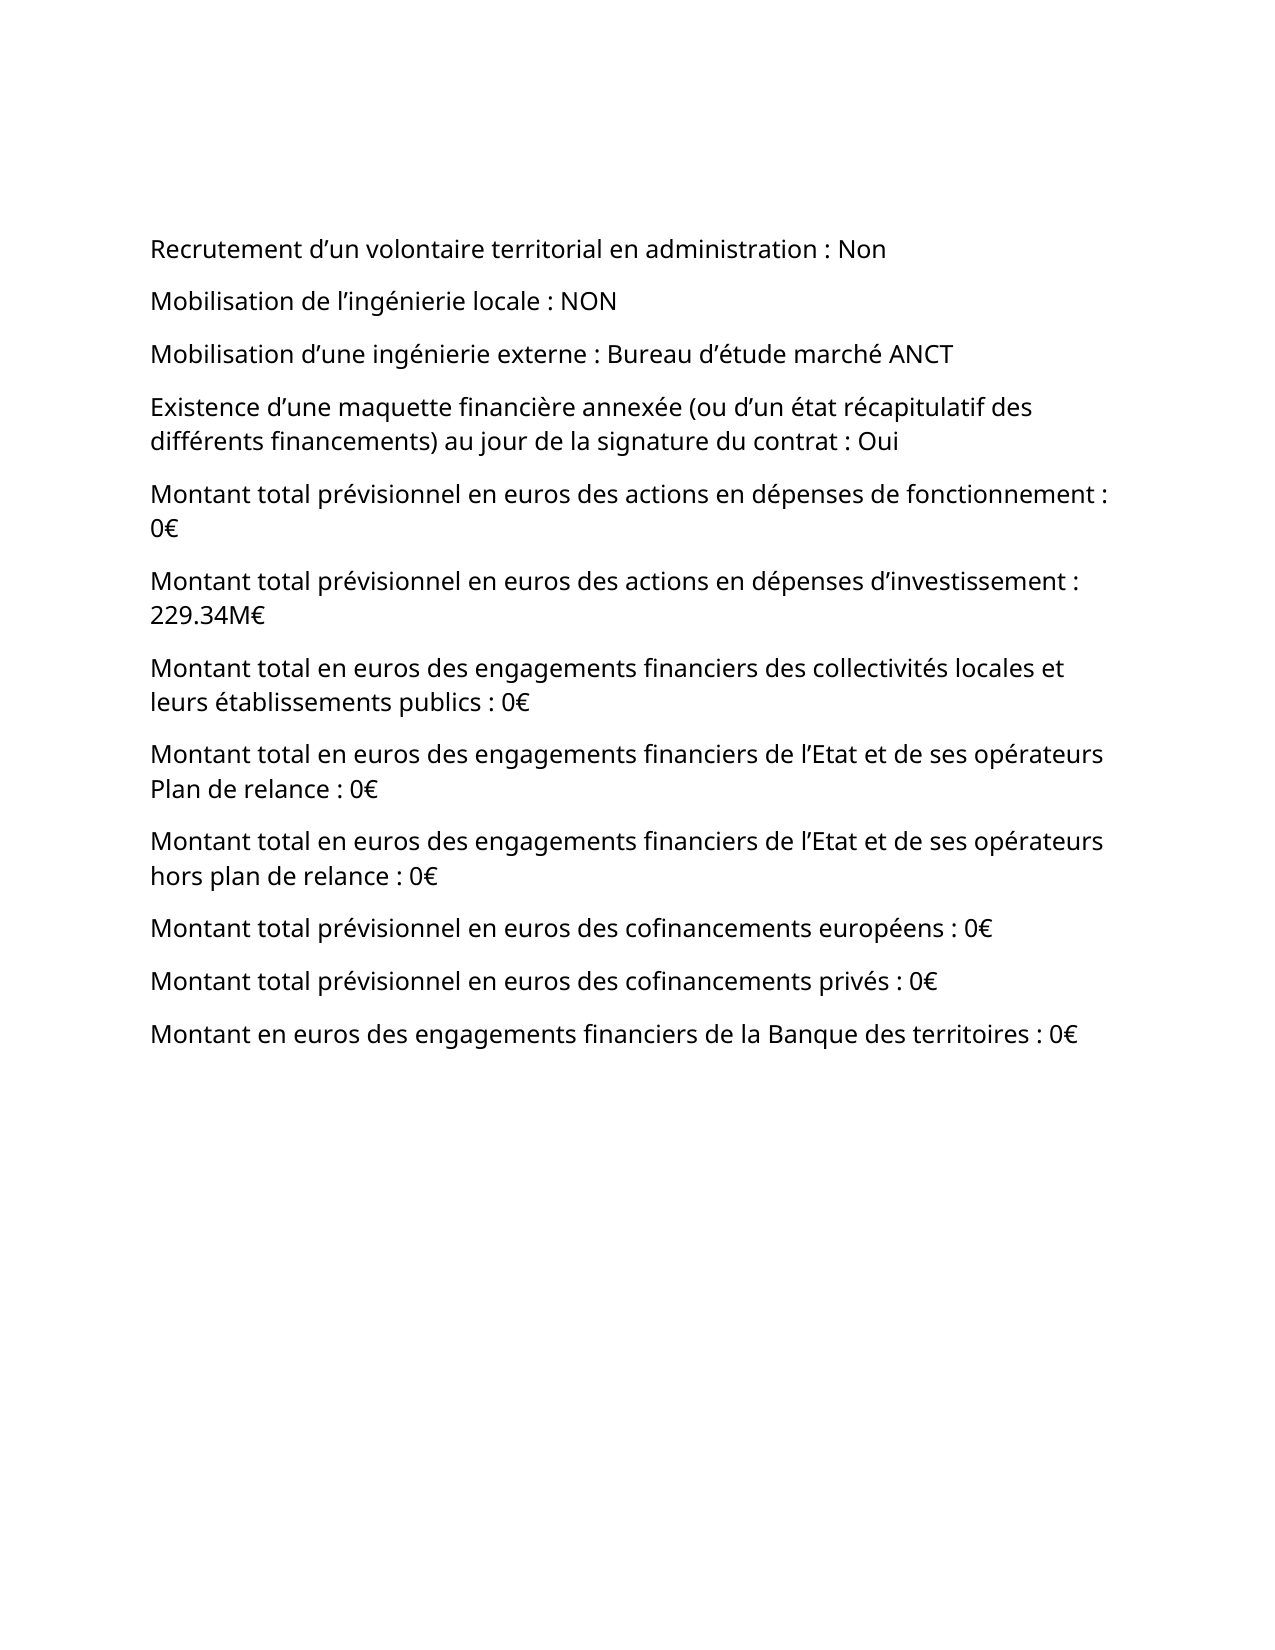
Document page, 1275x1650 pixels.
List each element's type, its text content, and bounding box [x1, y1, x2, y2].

text Montant total prévisionnel en euros des cofinancements privés : 0€ [150, 964, 1125, 998]
text Montant en euros des engagements financiers de la Banque des territoires : 0€ [150, 1017, 1125, 1051]
text Mobilisation d’une ingénierie externe : Bureau d’étude marché ANCT [150, 337, 1125, 371]
text Montant total en euros des engagements financiers des collectivités locales et leurs établissements publics : 0€ [150, 650, 1125, 718]
text Montant total en euros des engagements financiers de l’Etat et de ses opérateurs Plan de relance : 0€ [150, 737, 1125, 805]
text Existence d’une maquette financière annexée (ou d’un état récapitulatif des différents financements) au jour de la signature du contrat : Oui [150, 390, 1125, 458]
text Mobilisation de l’ingénierie locale : NON [150, 284, 1125, 318]
text Montant total prévisionnel en euros des actions en dépenses d’investissement : 229.34M€ [150, 563, 1125, 632]
text Recrutement d’un volontaire territorial en administration : Non [150, 231, 1125, 265]
text Montant total prévisionnel en euros des actions en dépenses de fonctionnement : 0€ [150, 477, 1125, 545]
text Montant total en euros des engagements financiers de l’Etat et de ses opérateurs hors plan de relance : 0€ [150, 824, 1125, 892]
text Montant total prévisionnel en euros des cofinancements européens : 0€ [150, 911, 1125, 945]
